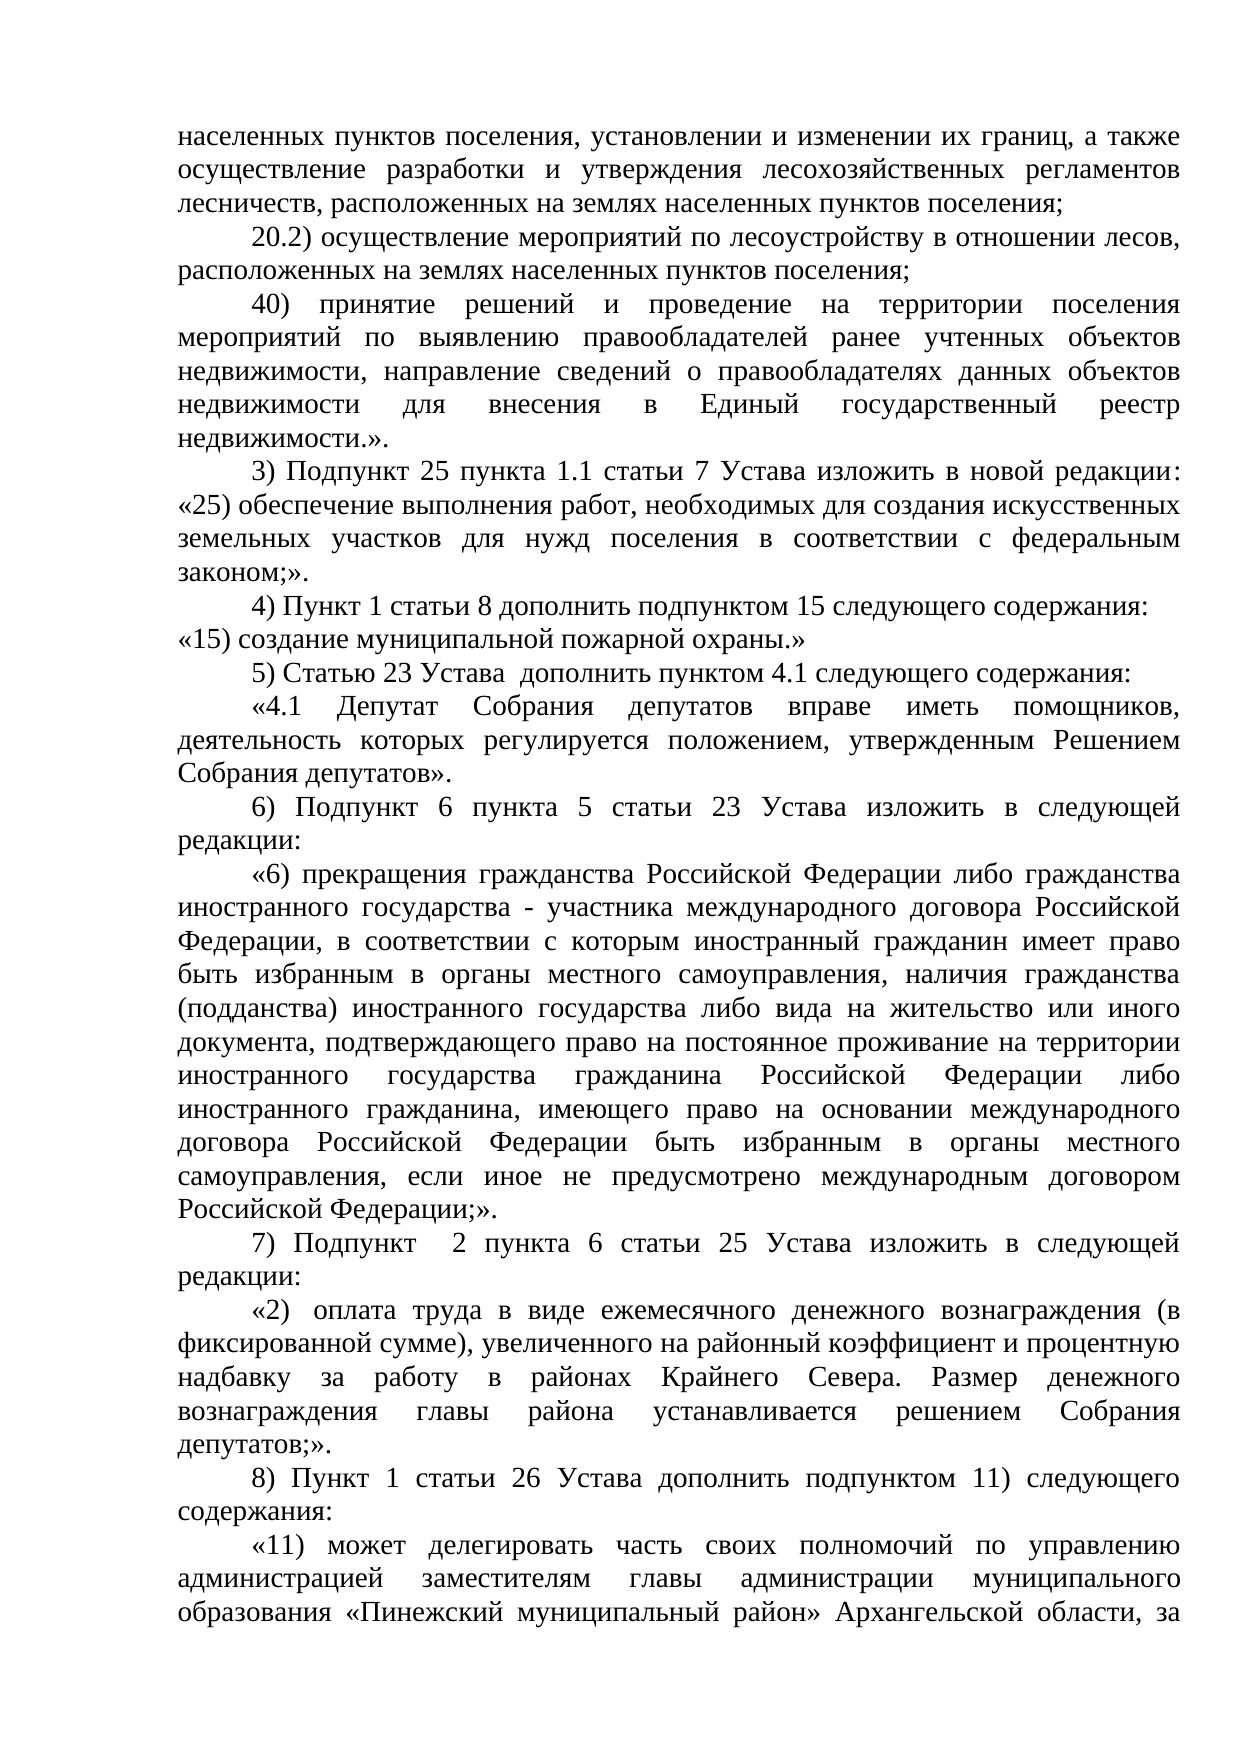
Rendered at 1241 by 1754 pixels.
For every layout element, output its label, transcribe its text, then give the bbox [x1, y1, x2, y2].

text 40) принятие решений и проведение на территории поселения мероприятий по выявлению правообладателей ранее учтенных объектов недвижимости, направление сведений о правообладателях данных объектов недвижимости для внесения в Единый государственный реестр недвижимости.». [177, 286, 1181, 453]
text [177, 118, 1181, 219]
text 6) Подпункт 6 пункта 5 статьи 23 Устава изложить в следующей редакции: [177, 789, 1181, 856]
text «2) оплата труда в виде ежемесячного денежного вознаграждения (в фиксированной сумме), увеличенного на районный коэффициент и процентную надбавку за работу в районах Крайнего Севера. Размер денежного вознаграждения главы района устанавливается решением Собрания депутатов;». [177, 1292, 1181, 1460]
text 4) Пункт 1 статьи 8 дополнить подпунктом 15 следующего содержания: [177, 588, 1181, 621]
text 3) Подпункт 25 пункта 1.1 статьи 7 Устава изложить в новой редакции: «25) обеспечение выполнения работ, необходимых для создания искусственных земельных участков для нужд поселения в соответствии с федеральным законом;». [177, 453, 1181, 588]
text «6) прекращения гражданства Российской Федерации либо гражданства иностранного государства - участника международного договора Российской Федерации, в соответствии с которым иностранный гражданин имеет право быть избранным в органы местного самоуправления, наличия гражданства (подданства) иностранного государства либо вида на жительство или иного документа, подтверждающего право на постоянное проживание на территории иностранного государства гражданина Российской Федерации либо иностранного гражданина, имеющего право на основании международного договора Российской Федерации быть избранным в органы местного самоуправления, если иное не предусмотрено международным договором Российской Федерации;». [177, 856, 1181, 1225]
text «15) создание муниципальной пожарной охраны.» [177, 621, 1181, 655]
text 7) Подпункт 2 пункта 6 статьи 25 Устава изложить в следующей редакции: [177, 1225, 1181, 1292]
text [177, 1527, 1181, 1627]
text 5) Статью 23 Устава дополнить пунктом 4.1 следующего содержания: [177, 655, 1181, 688]
text «4.1 Депутат Собрания депутатов вправе иметь помощников, деятельность которых регулируется положением, утвержденным Решением Собрания депутатов». [177, 688, 1181, 789]
text 8) Пункт 1 статьи 26 Устава дополнить подпунктом 11) следующего содержания: [177, 1460, 1181, 1527]
text 20.2) осуществление мероприятий по лесоустройству в отношении лесов, расположенных на землях населенных пунктов поселения; [177, 219, 1181, 286]
